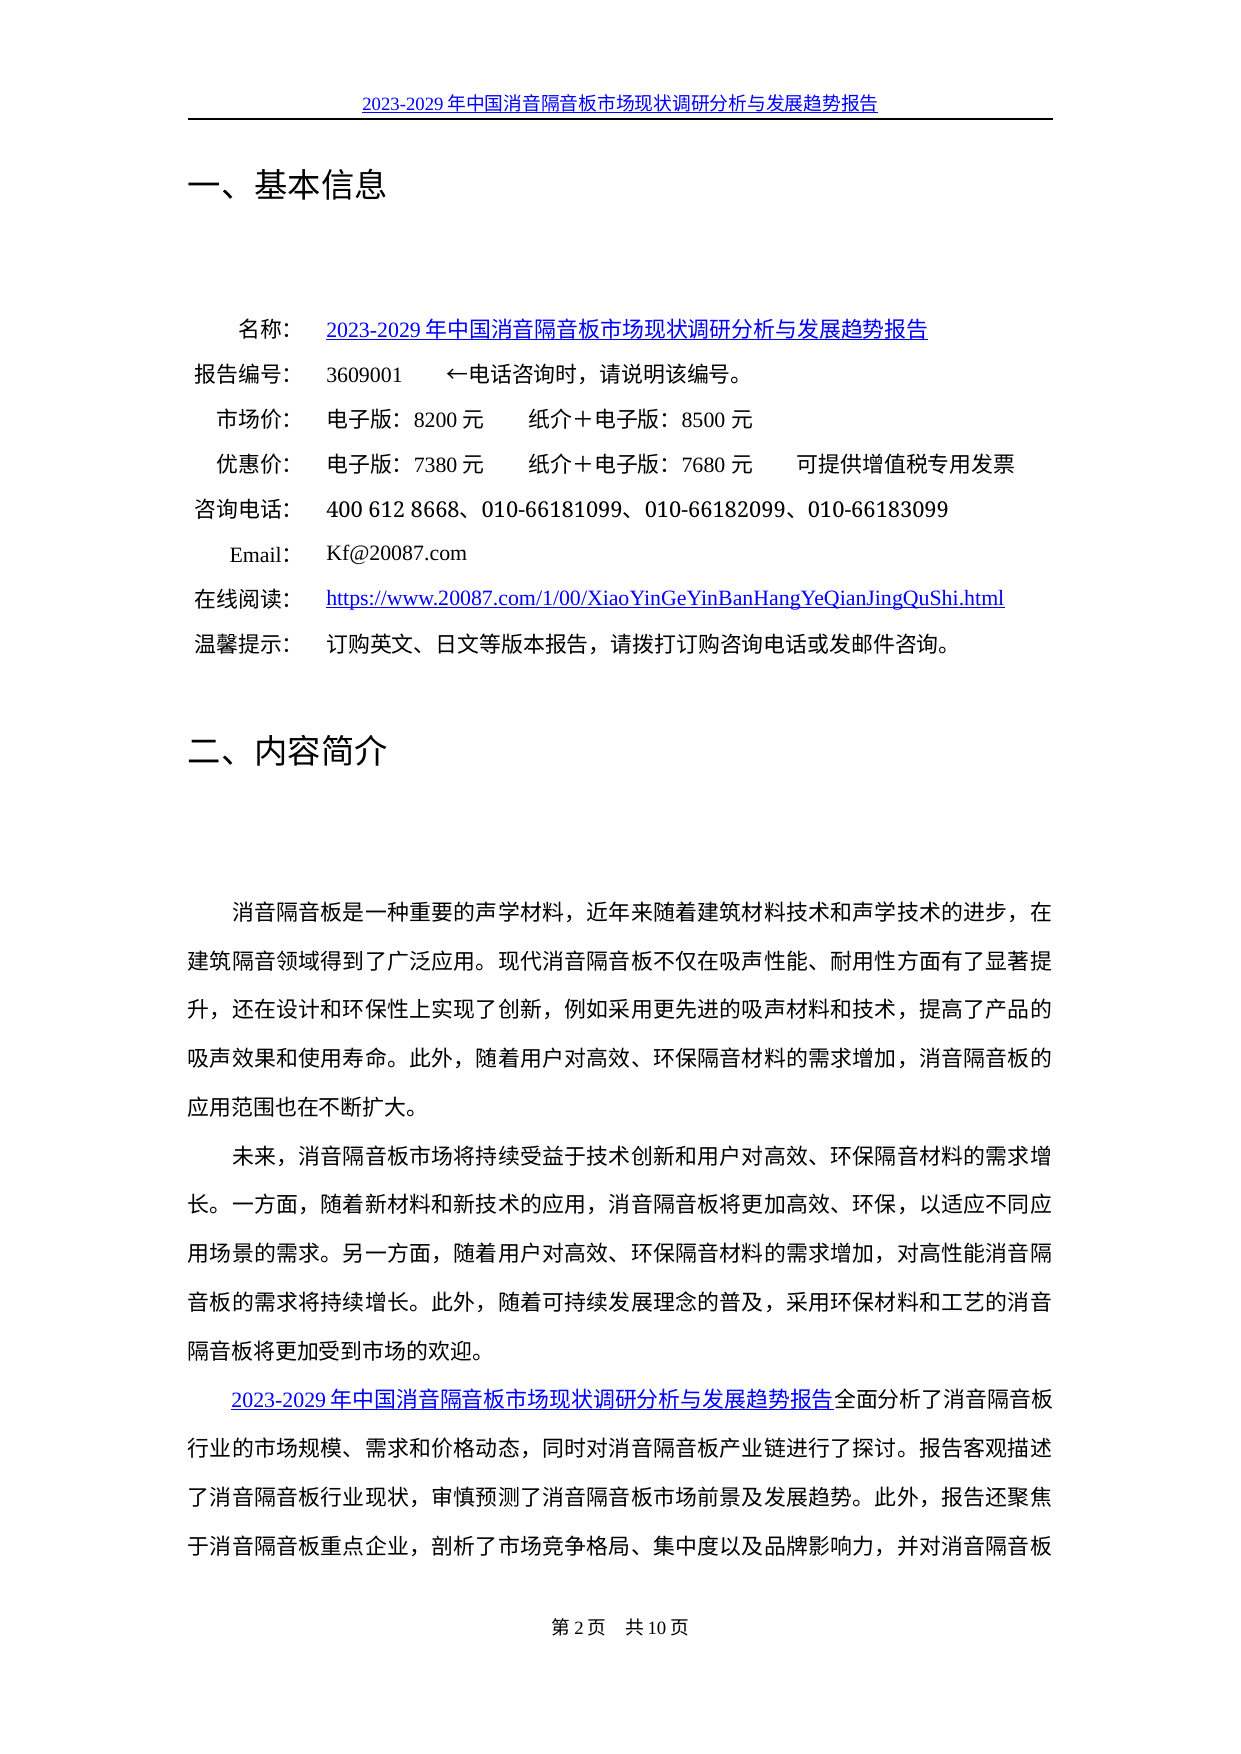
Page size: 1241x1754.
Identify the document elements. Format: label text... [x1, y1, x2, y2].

table_header 2023-2029年中国消音隔音板市场现状调研分析与发展趋势报告 [315, 312, 1073, 357]
table_cell 温馨提示： [167, 627, 315, 672]
table_cell 市场价： [167, 402, 315, 447]
title 一、基本信息 [187, 150, 1053, 215]
table_cell [315, 582, 1073, 627]
table_cell Kf@20087.com [315, 537, 1073, 582]
table_cell 电子版：8200 元 纸介＋电子版：8500 元 [315, 402, 1073, 447]
table_cell 400 612 8668、010-66181099、010-66182099、010-66183099 [315, 492, 1073, 537]
table_cell 电子版：7380 元 纸介＋电子版：7680 元 可提供增值税专用发票 [315, 447, 1073, 492]
title 二、内容简介 [187, 717, 1053, 782]
table_header 名称： [167, 312, 315, 357]
table_cell 在线阅读： [167, 582, 315, 627]
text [187, 894, 1053, 1561]
table_cell 优惠价： [167, 447, 315, 492]
table_cell Email： [167, 537, 315, 582]
table_cell 咨询电话： [167, 492, 315, 537]
table_cell 订购英文、日文等版本报告，请拨打订购咨询电话或发邮件咨询。 [315, 627, 1073, 672]
table_cell 报告编号： [167, 357, 315, 402]
table_cell 3609001 ←电话咨询时，请说明该编号。 [315, 357, 1073, 402]
